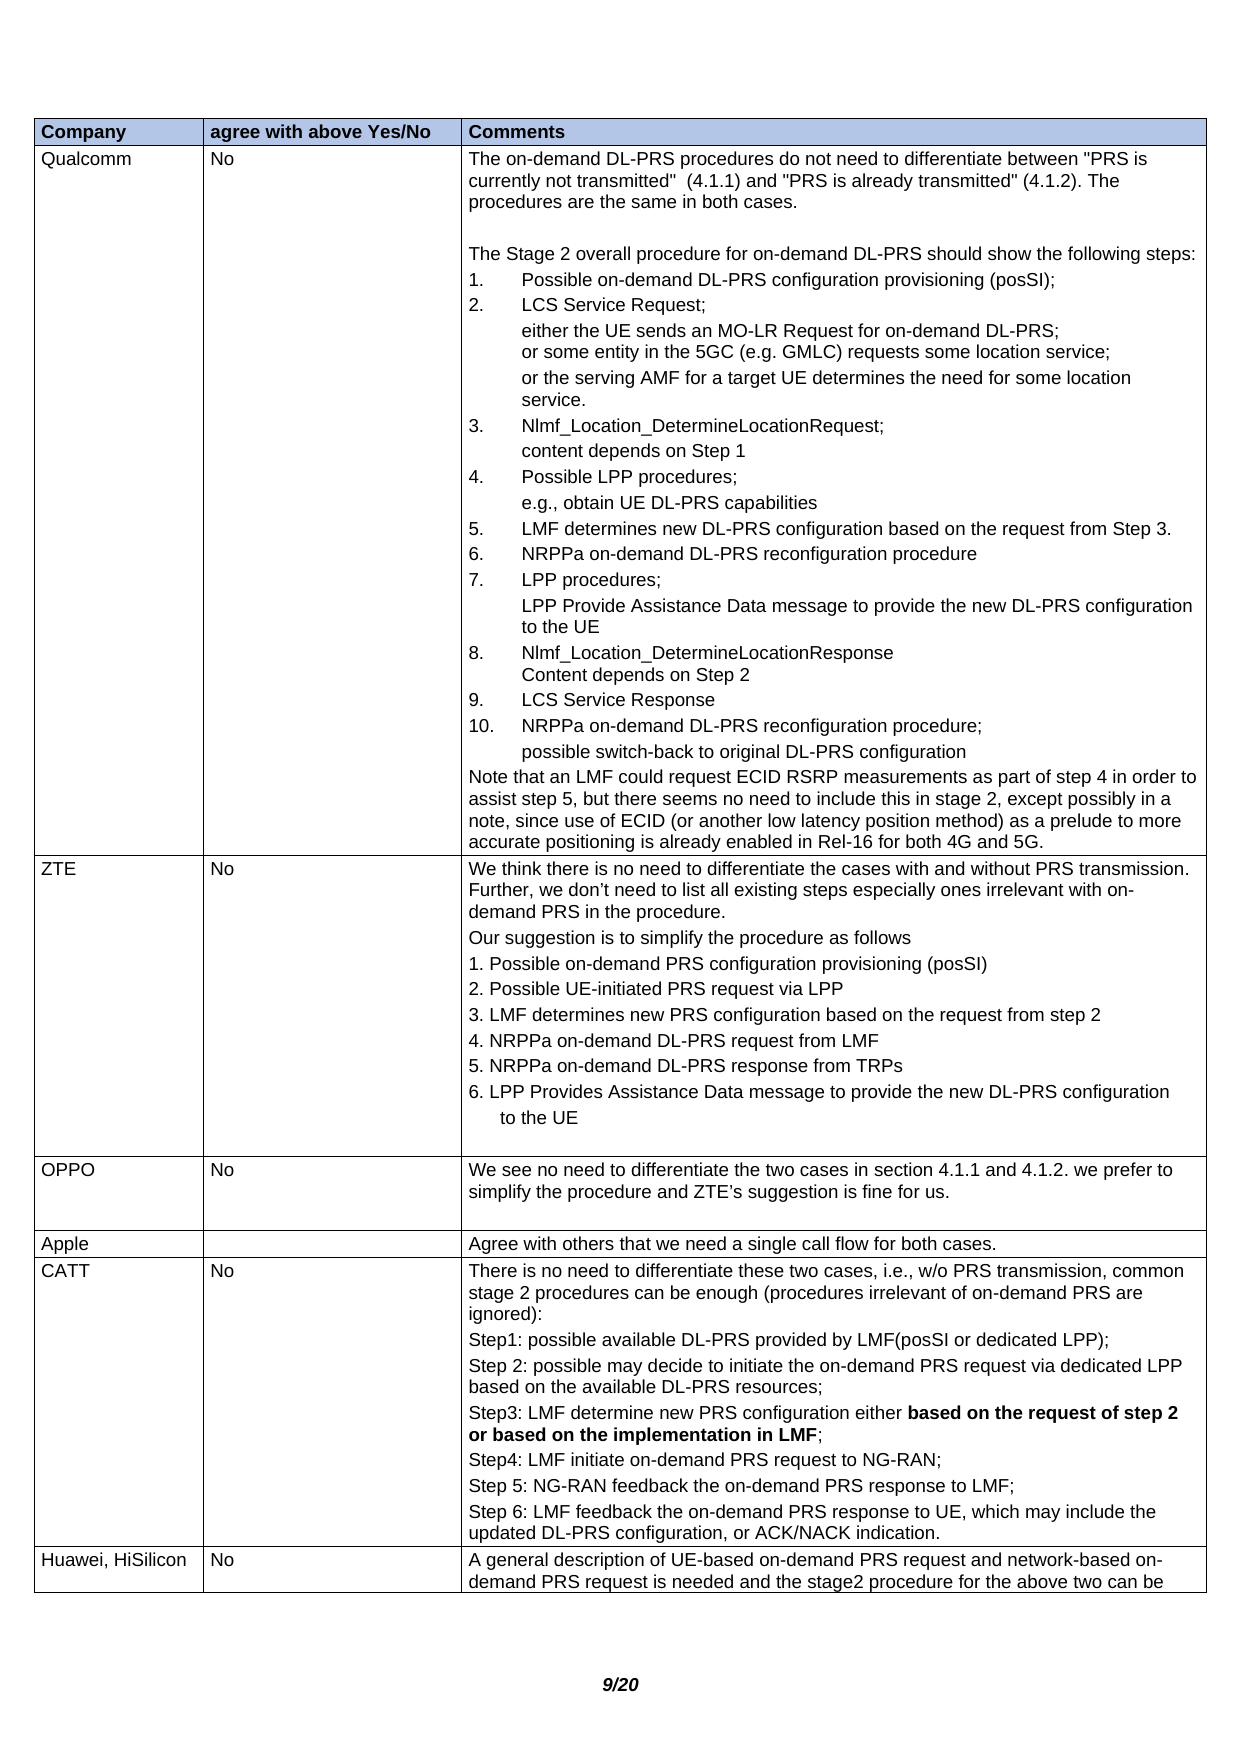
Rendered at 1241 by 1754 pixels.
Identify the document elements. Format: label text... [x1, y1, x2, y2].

table_cell Apple [35, 1231, 203, 1257]
table_cell Huawei, HiSilicon [35, 1547, 203, 1592]
table_cell We see no need to differentiate the two cases in section 4.1.1 and 4.1.2. we prefer to simplify the procedure and ZTE’s suggestion is fine for us. [462, 1157, 1206, 1230]
table_cell No [204, 856, 461, 1156]
table_cell Agree with others that we need a single call flow for both cases. [462, 1231, 1206, 1257]
table_cell No [204, 1157, 461, 1230]
table_header Comments [462, 119, 1206, 145]
table_cell CATT [35, 1258, 203, 1546]
table_header agree with above Yes/No [204, 119, 461, 145]
table_cell We think there is no need to differentiate the cases with and without PRS transmission. Further, we don’t need to list all existing steps especially ones irrelevant with on-demand PRS in the procedure. Our suggestion is to simplify the procedure as follows Possible on-demand PRS configuration provisioning (posSI) Possible UE-initiated PRS request via LPP LMF determines new PRS configuration based on the request from step 2 NRPPa on-demand DL-PRS request from LMF NRPPa on-demand DL-PRS response from TRPs LPP Provides Assistance Data message to provide the new DL-PRS configuration to the UE [462, 856, 1206, 1156]
table_cell No [204, 1547, 461, 1592]
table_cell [462, 1547, 1206, 1592]
table_cell No [204, 146, 461, 854]
table_cell ZTE [35, 856, 203, 1156]
table_cell [204, 1231, 461, 1257]
table_cell The on-demand DL-PRS procedures do not need to differentiate between "PRS is currently not transmitted" (4.1.1) and "PRS is already transmitted" (4.1.2). The procedures are the same in both cases. The Stage 2 overall procedure for on-demand DL-PRS should show the following steps: 1. Possible on-demand DL-PRS configuration provisioning (posSI); 2. LCS Service Request; either the UE sends an MO-LR Request for on-demand DL-PRS; or some entity in the 5GC (e.g. GMLC) requests some location service; or the serving AMF for a target UE determines the need for some location service. 3. Nlmf_Location_DetermineLocationRequest; content depends on Step 1 4. Possible LPP procedures; e.g., obtain UE DL-PRS capabilities 5. LMF determines new DL-PRS configuration based on the request from Step 3. 6. NRPPa on-demand DL-PRS reconfiguration procedure 7. LPP procedures; LPP Provide Assistance Data message to provide the new DL-PRS configuration to the UE 8. Nlmf_Location_DetermineLocationResponse Content depends on Step 2 9. LCS Service Response 10. NRPPa on-demand DL-PRS reconfiguration procedure; possible switch-back to original DL-PRS configuration Note that an LMF could request ECID RSRP measurements as part of step 4 in order to assist step 5, but there seems no need to include this in stage 2, except possibly in a note, since use of ECID (or another low latency position method) as a prelude to more accurate positioning is already enabled in Rel-16 for both 4G and 5G. [462, 146, 1206, 854]
table_cell OPPO [35, 1157, 203, 1230]
table_cell No [204, 1258, 461, 1546]
table_cell Qualcomm [35, 146, 203, 854]
table_header Company [35, 119, 203, 145]
table_cell There is no need to differentiate these two cases, i.e., w/o PRS transmission, common stage 2 procedures can be enough (procedures irrelevant of on-demand PRS are ignored): Step1: possible available DL-PRS provided by LMF(posSI or dedicated LPP); Step 2: possible may decide to initiate the on-demand PRS request via dedicated LPP based on the available DL-PRS resources; Step3: LMF determine new PRS configuration either based on the request of step 2 or based on the implementation in LMF; Step4: LMF initiate on-demand PRS request to NG-RAN; Step 5: NG-RAN feedback the on-demand PRS response to LMF; Step 6: LMF feedback the on-demand PRS response to UE, which may include the updated DL-PRS configuration, or ACK/NACK indication. [462, 1258, 1206, 1546]
